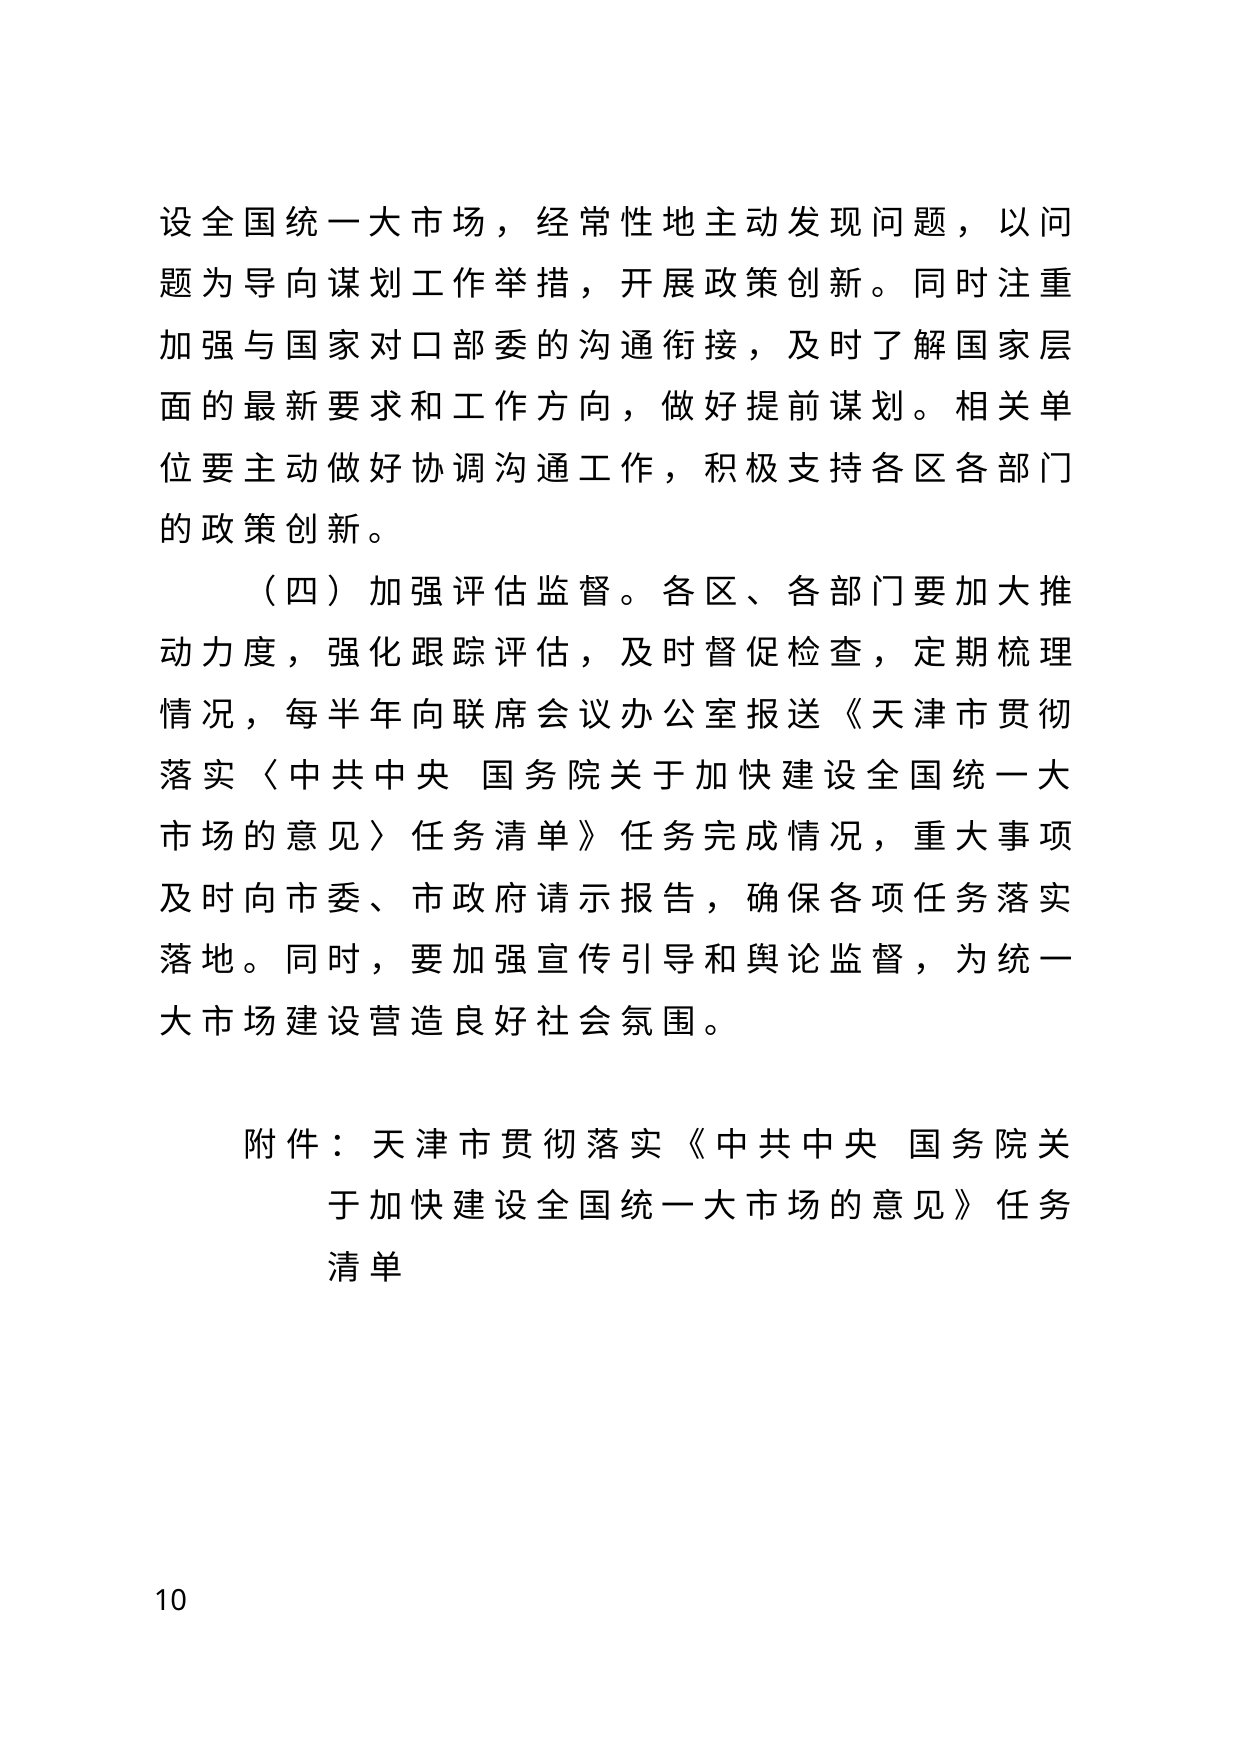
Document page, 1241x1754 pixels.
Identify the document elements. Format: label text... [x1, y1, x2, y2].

text 附件：天津市贯彻落实《中共中央 国务院关于加快建设全国统一大市场的意见》任务清单 [223, 1111, 1081, 1295]
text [159, 189, 1081, 558]
text （四）加强评估监督。各区、各部门要加大推动力度，强化跟踪评估，及时督促检查，定期梳理情况，每半年向联席会议办公室报送《天津市贯彻落实〈中共中央 国务院关于加快建设全国统一大市场的意见〉任务清单》任务完成情况，重大事项及时向市委、市政府请示报告，确保各项任务落实落地。同时，要加强宣传引导和舆论监督，为统一大市场建设营造良好社会氛围。 [159, 558, 1081, 1049]
